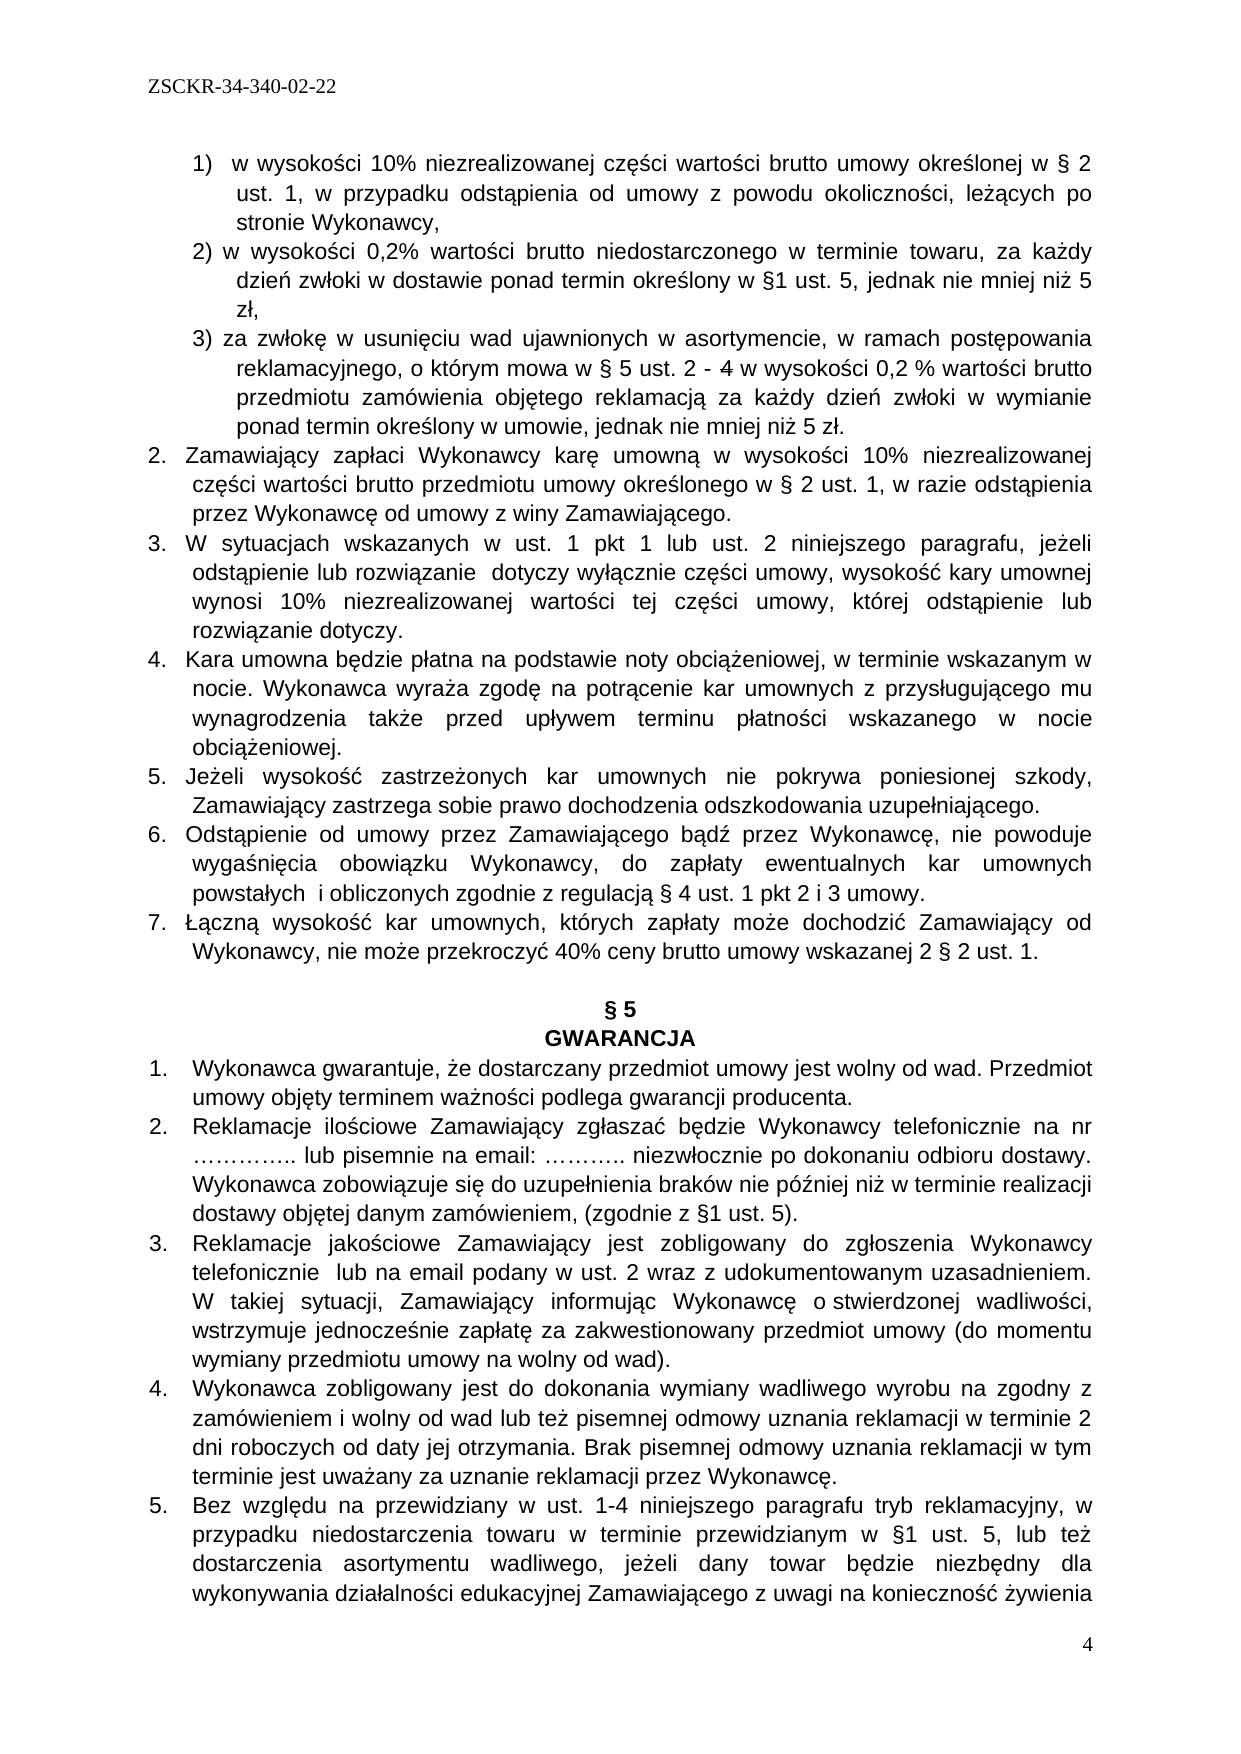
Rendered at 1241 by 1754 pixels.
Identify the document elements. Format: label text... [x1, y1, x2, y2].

list w wysokości 0,2% wartości brutto niedostarczonego w terminie towaru, za każdy dzień zwłoki w dostawie ponad termin określony w §1 ust. 5, jednak nie mniej niż 5 zł, [192, 235, 1093, 323]
list w wysokości 10% niezrealizowanej części wartości brutto umowy określonej w § 2 ust. 1, w przypadku odstąpienia od umowy z powodu okoliczności, leżących po stronie Wykonawcy, [192, 148, 1093, 235]
list W sytuacjach wskazanych w ust. 1 pkt 1 lub ust. 2 niniejszego paragrafu, jeżeli odstąpienie lub rozwiązanie dotyczy wyłącznie części umowy, wysokość kary umownej wynosi 10% niezrealizowanej wartości tej części umowy, której odstąpienie lub rozwiązanie dotyczy. [148, 527, 1093, 643]
text GWARANCJA [148, 1023, 1093, 1052]
list Reklamacje jakościowe Zamawiający jest zobligowany do zgłoszenia Wykonawcy telefonicznie lub na email podany w ust. 2 wraz z udokumentowanym uzasadnieniem. W takiej sytuacji, Zamawiający informując Wykonawcę o stwierdzonej wadliwości, wstrzymuje jednocześnie zapłatę za zakwestionowany przedmiot umowy (do momentu wymiany przedmiotu umowy na wolny od wad). [149, 1227, 1093, 1373]
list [149, 1489, 1093, 1606]
list Odstąpienie od umowy przez Zamawiającego bądź przez Wykonawcę, nie powoduje wygaśnięcia obowiązku Wykonawcy, do zapłaty ewentualnych kar umownych powstałych i obliczonych zgodnie z regulacją § 4 ust. 1 pkt 2 i 3 umowy. [148, 818, 1093, 906]
list Wykonawca gwarantuje, że dostarczany przedmiot umowy jest wolny od wad. Przedmiot umowy objęty terminem ważności podlega gwarancji producenta. [149, 1052, 1093, 1110]
list Zamawiający zapłaci Wykonawcy karę umowną w wysokości 10% niezrealizowanej części wartości brutto przedmiotu umowy określonego w § 2 ust. 1, w razie odstąpienia przez Wykonawcę od umowy z winy Zamawiającego. [148, 439, 1093, 527]
list Jeżeli wysokość zastrzeżonych kar umownych nie pokrywa poniesionej szkody, Zamawiający zastrzega sobie prawo dochodzenia odszkodowania uzupełniającego. [148, 760, 1093, 818]
list Łączną wysokość kar umownych, których zapłaty może dochodzić Zamawiający od Wykonawcy, nie może przekroczyć 40% ceny brutto umowy wskazanej 2 § 2 ust. 1. [148, 906, 1093, 964]
list za zwłokę w usunięciu wad ujawnionych w asortymencie, w ramach postępowania reklamacyjnego, o którym mowa w § 5 ust. 2 - 4 w wysokości 0,2 % wartości brutto przedmiotu zamówienia objętego reklamacją za każdy dzień zwłoki w wymianie ponad termin określony w umowie, jednak nie mniej niż 5 zł. [192, 323, 1093, 439]
list Reklamacje ilościowe Zamawiający zgłaszać będzie Wykonawcy telefonicznie na nr ………….. lub pisemnie na email: ……….. niezwłocznie po dokonaniu odbioru dostawy. Wykonawca zobowiązuje się do uzupełnienia braków nie później niż w terminie realizacji dostawy objętej danym zamówieniem, (zgodnie z §1 ust. 5). [149, 1110, 1093, 1227]
text § 5 [148, 993, 1093, 1023]
list Wykonawca zobligowany jest do dokonania wymiany wadliwego wyrobu na zgodny z zamówieniem i wolny od wad lub też pisemnej odmowy uznania reklamacji w terminie 2 dni roboczych od daty jej otrzymania. Brak pisemnej odmowy uznania reklamacji w tym terminie jest uważany za uznanie reklamacji przez Wykonawcę. [149, 1373, 1093, 1489]
list Kara umowna będzie płatna na podstawie noty obciążeniowej, w terminie wskazanym w nocie. Wykonawca wyraża zgodę na potrącenie kar umownych z przysługującego mu wynagrodzenia także przed upływem terminu płatności wskazanego w nocie obciążeniowej. [148, 643, 1093, 760]
